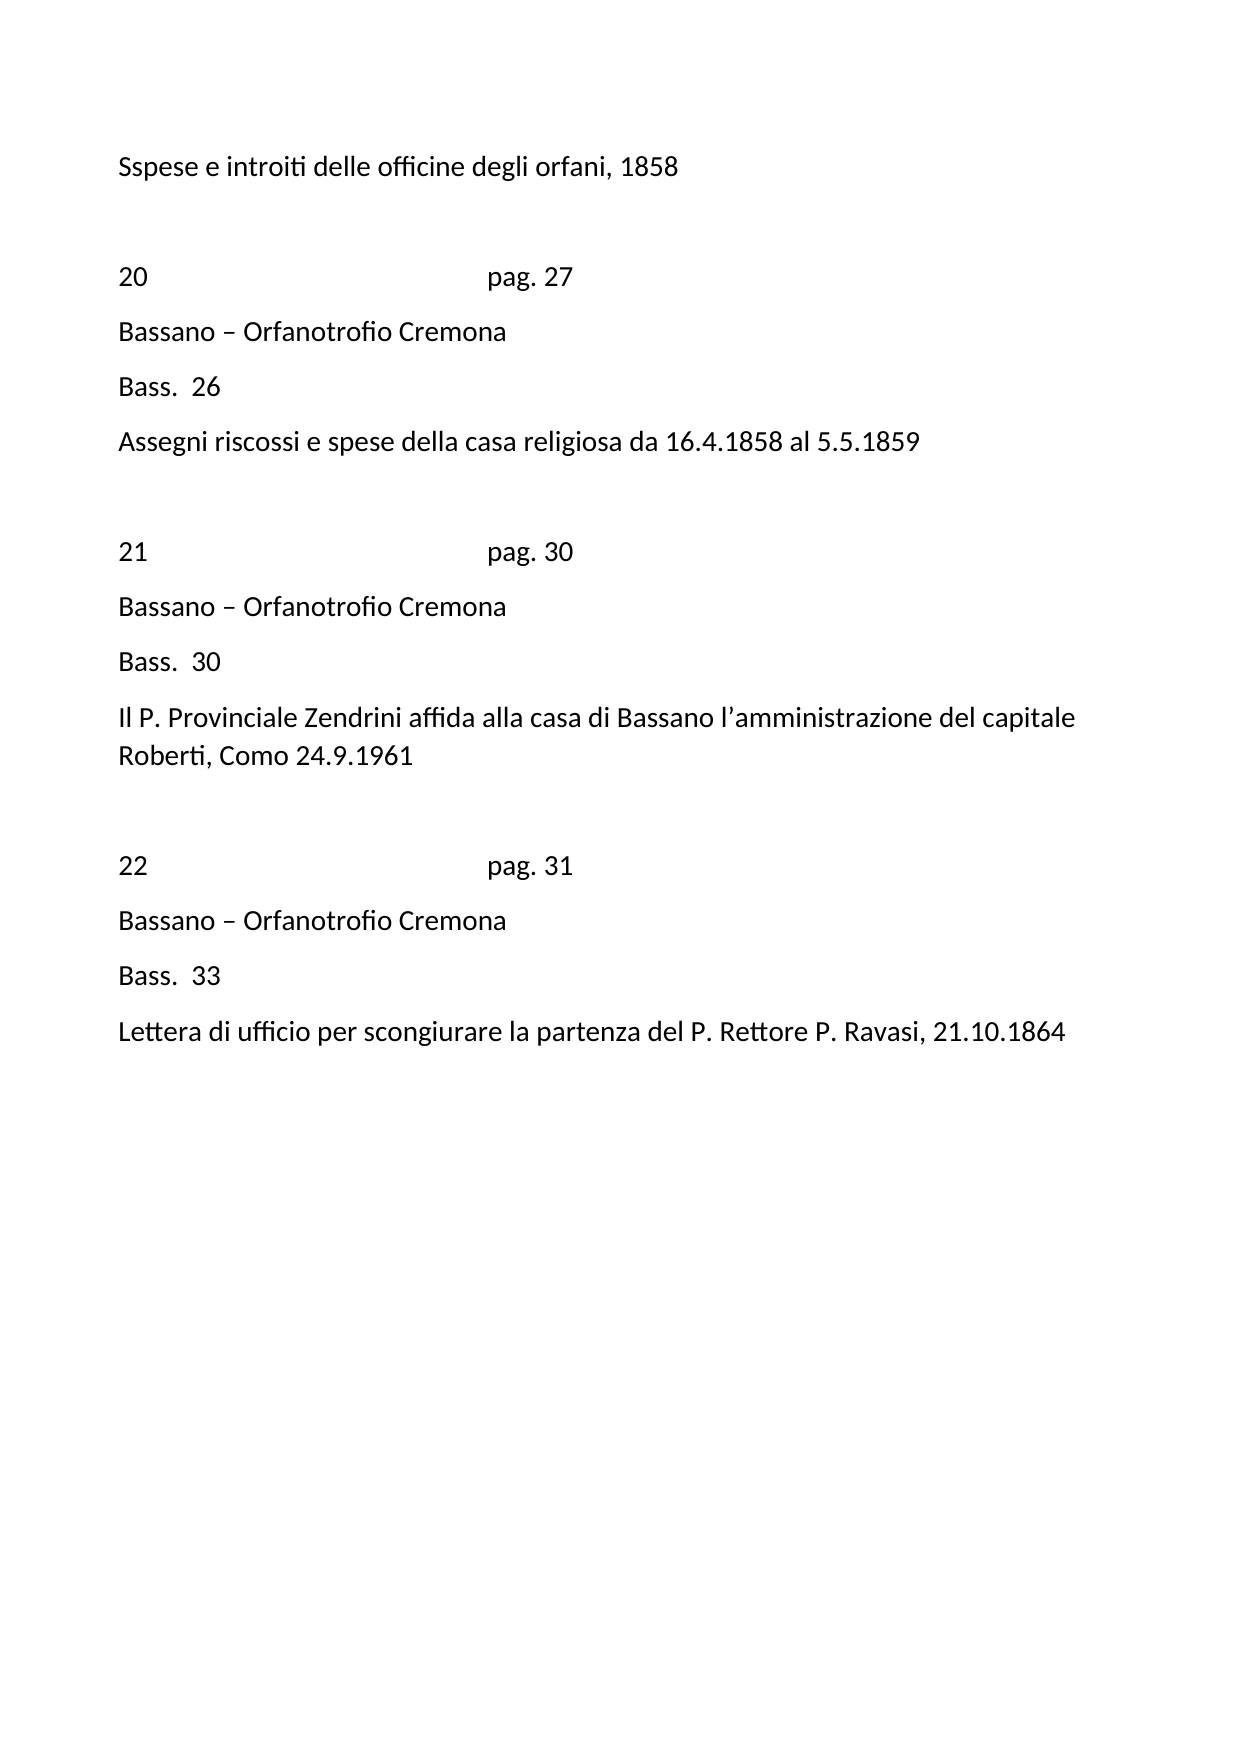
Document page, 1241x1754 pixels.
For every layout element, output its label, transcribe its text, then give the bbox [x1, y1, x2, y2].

text Bass. 30 [118, 643, 1122, 679]
text Assegni riscossi e spese della casa religiosa da 16.4.1858 al 5.5.1859 [118, 423, 1122, 459]
text 21 pag. 30 [118, 533, 1122, 569]
text Lettera di ufficio per scongiurare la partenza del P. Rettore P. Ravasi, 21.10.1864 [118, 1013, 1122, 1048]
text Bassano – Orfanotrofio Cremona [118, 313, 1122, 348]
text Bassano – Orfanotrofio Cremona [118, 588, 1122, 624]
text Bassano – Orfanotrofio Cremona [118, 902, 1122, 938]
text 20 pag. 27 [118, 258, 1122, 293]
text Sspese e introiti delle officine degli orfani, 1858 [118, 148, 1122, 183]
text Il P. Provinciale Zendrini affida alla casa di Bassano l’amministrazione del capitale Roberti, Como 24.9.1961 [118, 699, 1122, 773]
text 22 pag. 31 [118, 847, 1122, 883]
text Bass. 33 [118, 957, 1122, 993]
text Bass. 26 [118, 368, 1122, 404]
